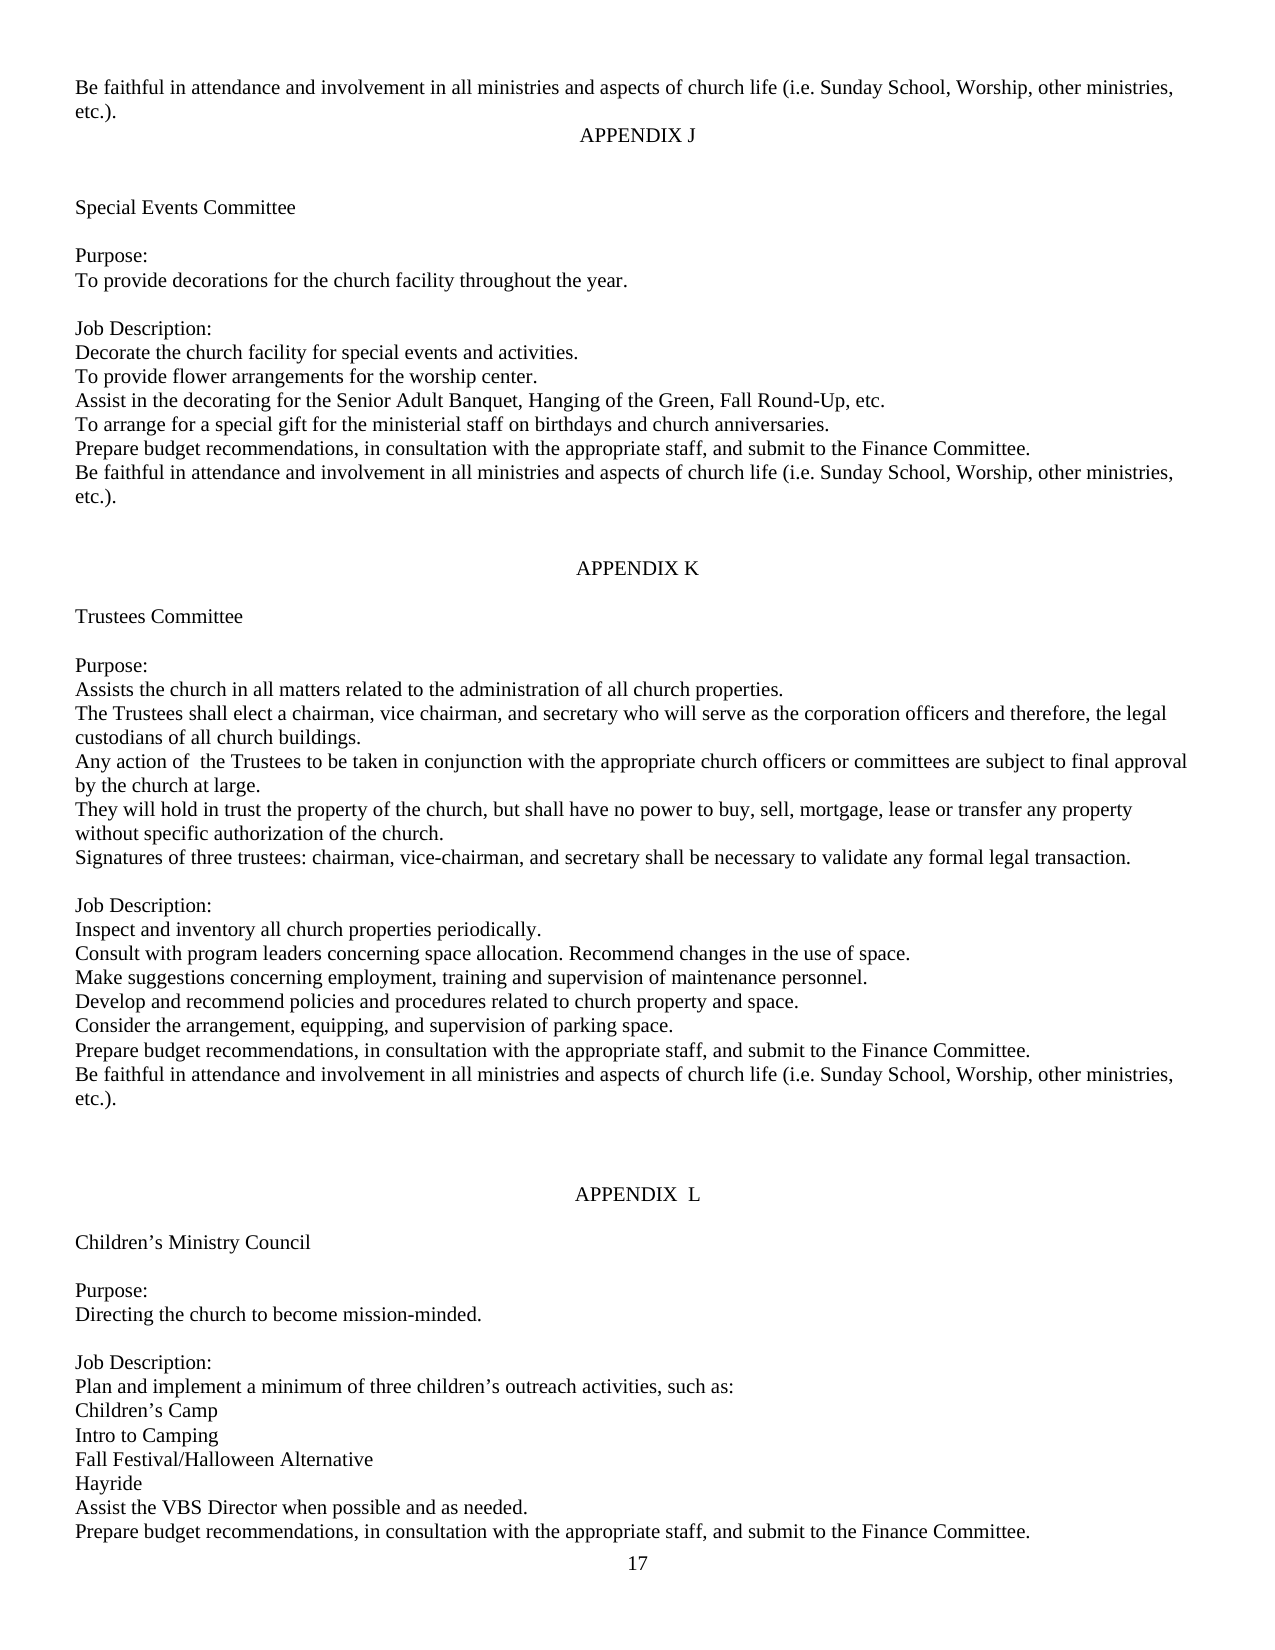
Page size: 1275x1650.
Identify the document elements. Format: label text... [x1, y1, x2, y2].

text Trustees Committee [75, 604, 1200, 628]
text They will hold in trust the property of the church, but shall have no power to buy, sell, mortgage, lease or transfer any property without specific authorization of the church. [75, 797, 1200, 845]
text Assist in the decorating for the Senior Adult Banquet, Hanging of the Green, Fall Round-Up, etc. [75, 388, 1200, 412]
text Consider the arrangement, equipping, and supervision of parking space. [75, 1013, 1200, 1037]
text Children’s Ministry Council [75, 1230, 1200, 1254]
text Hayride [75, 1471, 1200, 1495]
text Assists the church in all matters related to the administration of all church properties. [75, 677, 1200, 701]
text Signatures of three trustees: chairman, vice-chairman, and secretary shall be necessary to validate any formal legal transaction. [75, 845, 1200, 869]
text Directing the church to become mission-minded. [75, 1302, 1200, 1326]
text Inspect and inventory all church properties periodically. [75, 917, 1200, 941]
text Prepare budget recommendations, in consultation with the appropriate staff, and submit to the Finance Committee. [75, 1519, 1200, 1543]
text Assist the VBS Director when possible and as needed. [75, 1495, 1200, 1519]
text Intro to Camping [75, 1422, 1200, 1447]
text Be faithful in attendance and involvement in all ministries and aspects of church life (i.e. Sunday School, Worship, other ministries, etc.). [75, 1062, 1200, 1110]
text APPENDIX L [75, 1182, 1200, 1206]
text Fall Festival/Halloween Alternative [75, 1447, 1200, 1471]
text Any action of the Trustees to be taken in conjunction with the appropriate church officers or committees are subject to final approval by the church at large. [75, 749, 1200, 797]
text Decorate the church facility for special events and activities. [75, 340, 1200, 364]
text Job Description: [75, 893, 1200, 917]
text Purpose: [75, 1278, 1200, 1302]
text APPENDIX K [75, 556, 1200, 580]
text Job Description: [75, 1350, 1200, 1374]
text Prepare budget recommendations, in consultation with the appropriate staff, and submit to the Finance Committee. [75, 1037, 1200, 1062]
text To provide decorations for the church facility throughout the year. [75, 267, 1200, 292]
text Children’s Camp [75, 1398, 1200, 1422]
text Develop and recommend policies and procedures related to church property and space. [75, 989, 1200, 1013]
text To arrange for a special gift for the ministerial staff on birthdays and church anniversaries. [75, 412, 1200, 436]
text Be faithful in attendance and involvement in all ministries and aspects of church life (i.e. Sunday School, Worship, other ministries, etc.). [75, 75, 1200, 123]
text Plan and implement a minimum of three children’s outreach activities, such as: [75, 1374, 1200, 1398]
text Purpose: [75, 652, 1200, 677]
text APPENDIX J [75, 123, 1200, 147]
text Make suggestions concerning employment, training and supervision of maintenance personnel. [75, 965, 1200, 989]
text Purpose: [75, 243, 1200, 267]
text Prepare budget recommendations, in consultation with the appropriate staff, and submit to the Finance Committee. [75, 436, 1200, 460]
text The Trustees shall elect a chairman, vice chairman, and secretary who will serve as the corporation officers and therefore, the legal custodians of all church buildings. [75, 701, 1200, 749]
text To provide flower arrangements for the worship center. [75, 364, 1200, 388]
text Special Events Committee [75, 195, 1200, 219]
text Job Description: [75, 316, 1200, 340]
text Be faithful in attendance and involvement in all ministries and aspects of church life (i.e. Sunday School, Worship, other ministries, etc.). [75, 460, 1200, 508]
text Consult with program leaders concerning space allocation. Recommend changes in the use of space. [75, 941, 1200, 965]
